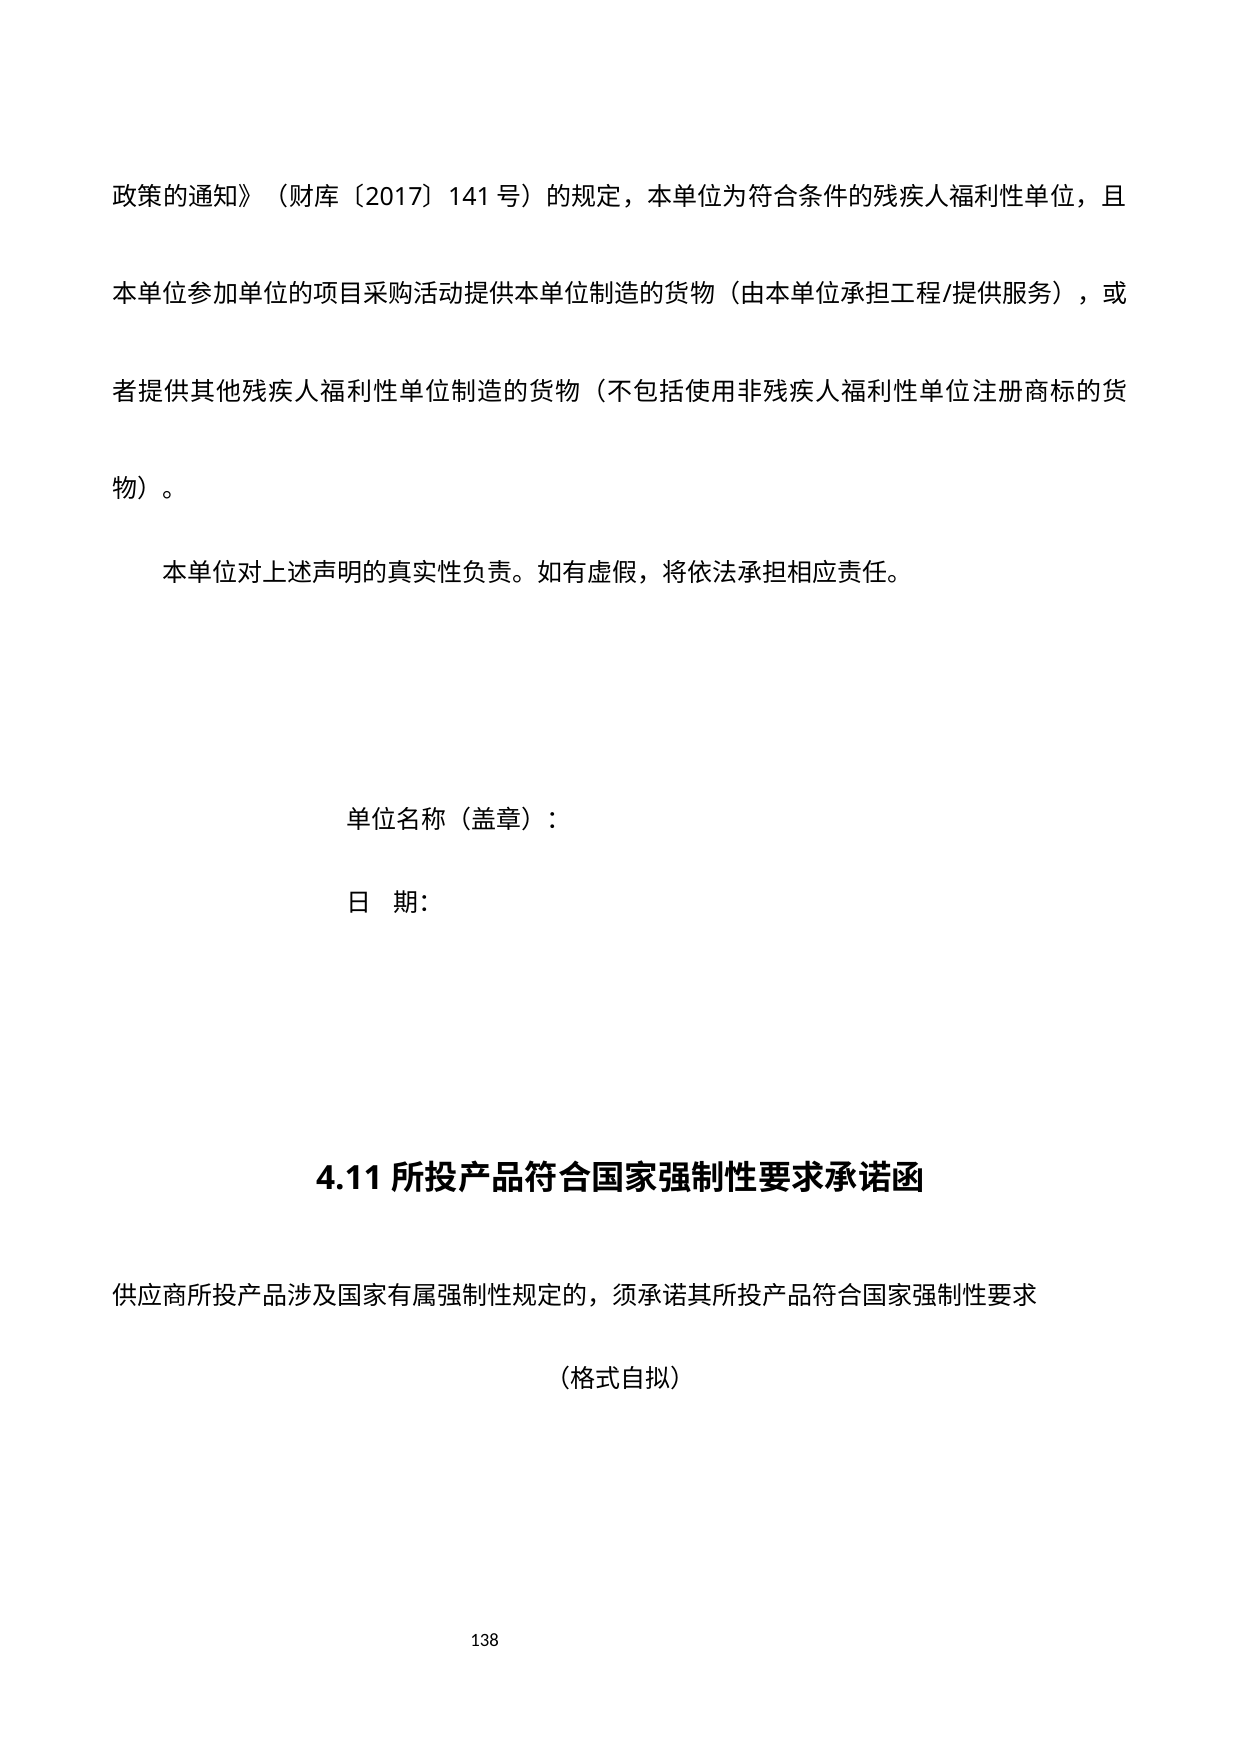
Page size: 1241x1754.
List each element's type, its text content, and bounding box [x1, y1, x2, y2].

text 本单位对上述声明的真实性负责。如有虚假，将依法承担相应责任。 [112, 538, 1128, 603]
text 单位名称（盖章）： [112, 785, 1128, 850]
text （格式自拟） [112, 1344, 1128, 1409]
text 4.11 所投产品符合国家强制性要求承诺函 [112, 1143, 1128, 1208]
text 供应商所投产品涉及国家有属强制性规定的，须承诺其所投产品符合国家强制性要求 [112, 1261, 1128, 1326]
text 日 期： [112, 868, 1128, 933]
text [112, 162, 1128, 519]
